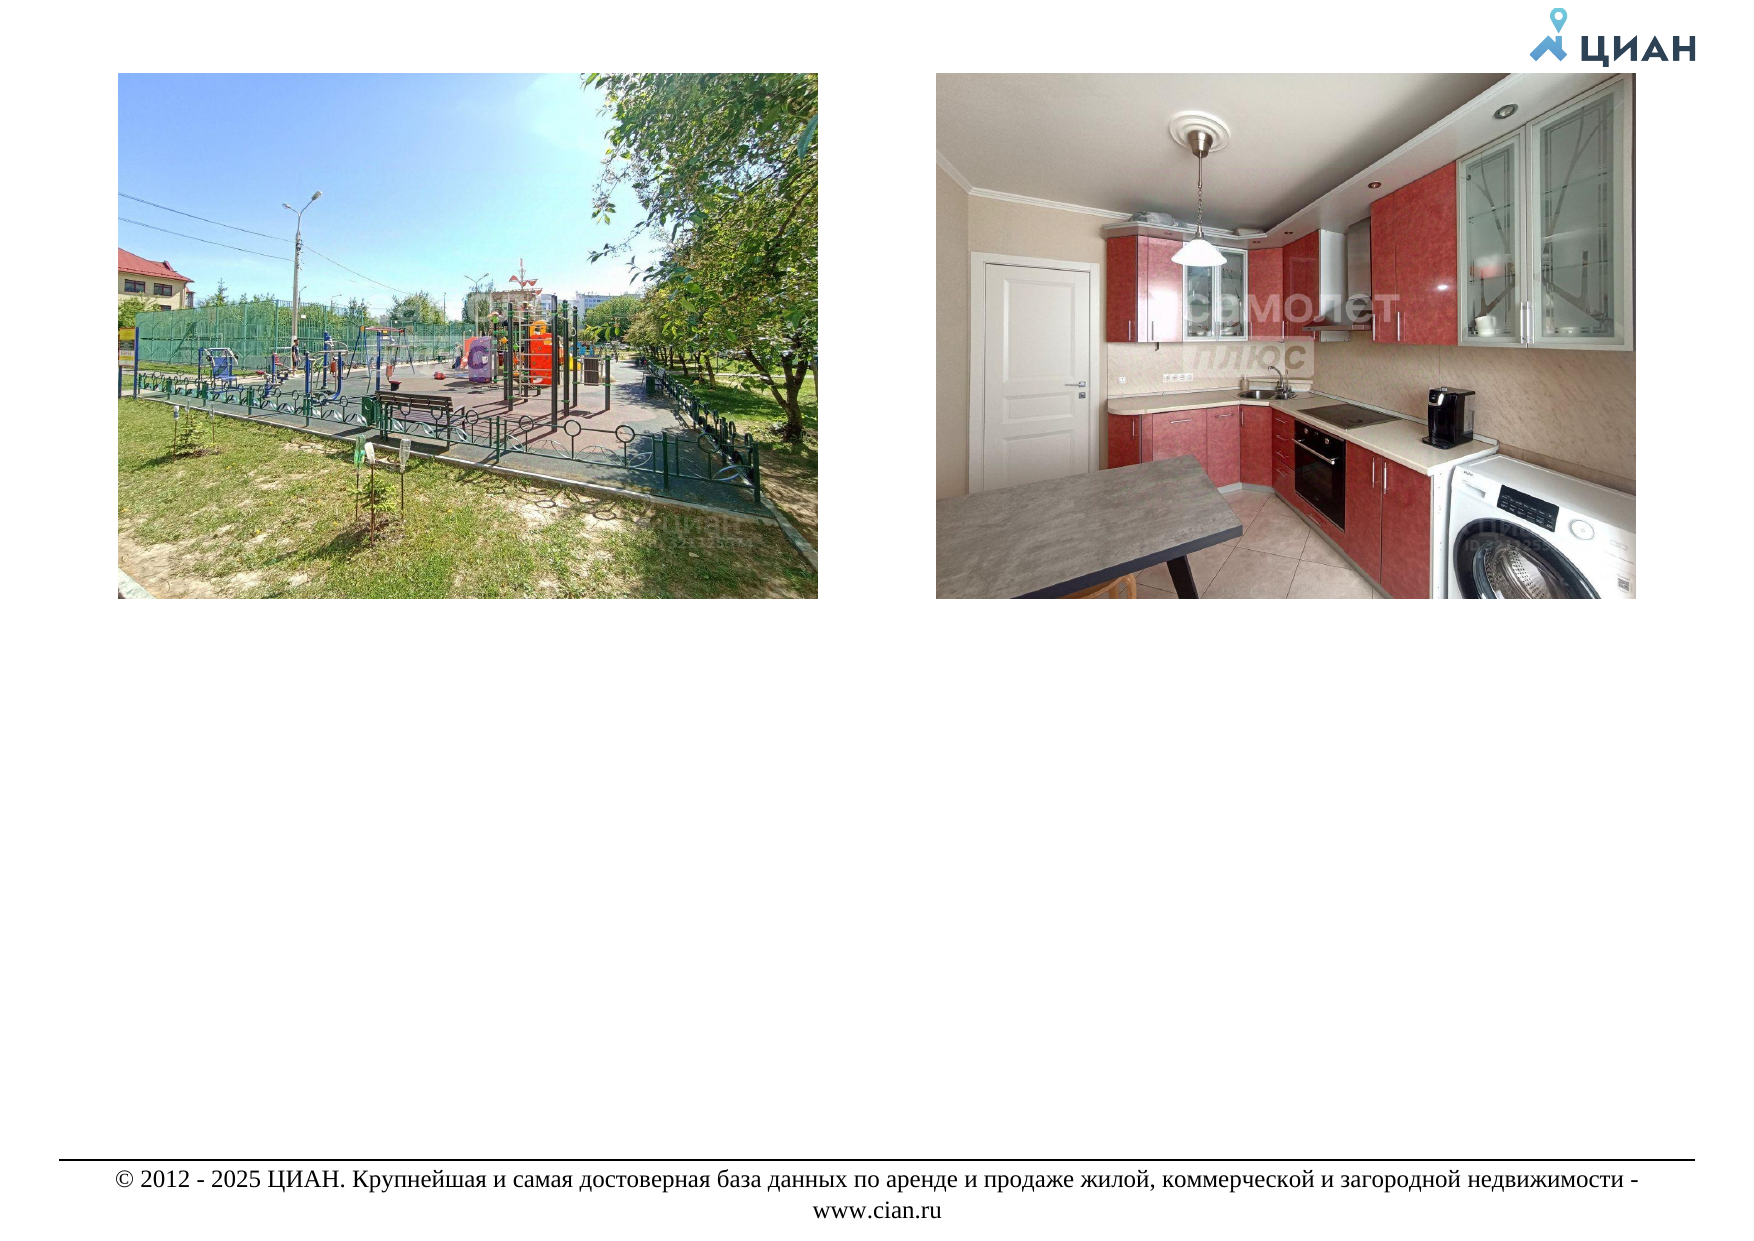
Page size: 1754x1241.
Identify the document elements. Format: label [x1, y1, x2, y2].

table_cell [59, 67, 877, 603]
table_cell [877, 67, 1695, 603]
picture [118, 73, 818, 599]
picture [936, 73, 1636, 599]
picture [1529, 8, 1696, 67]
